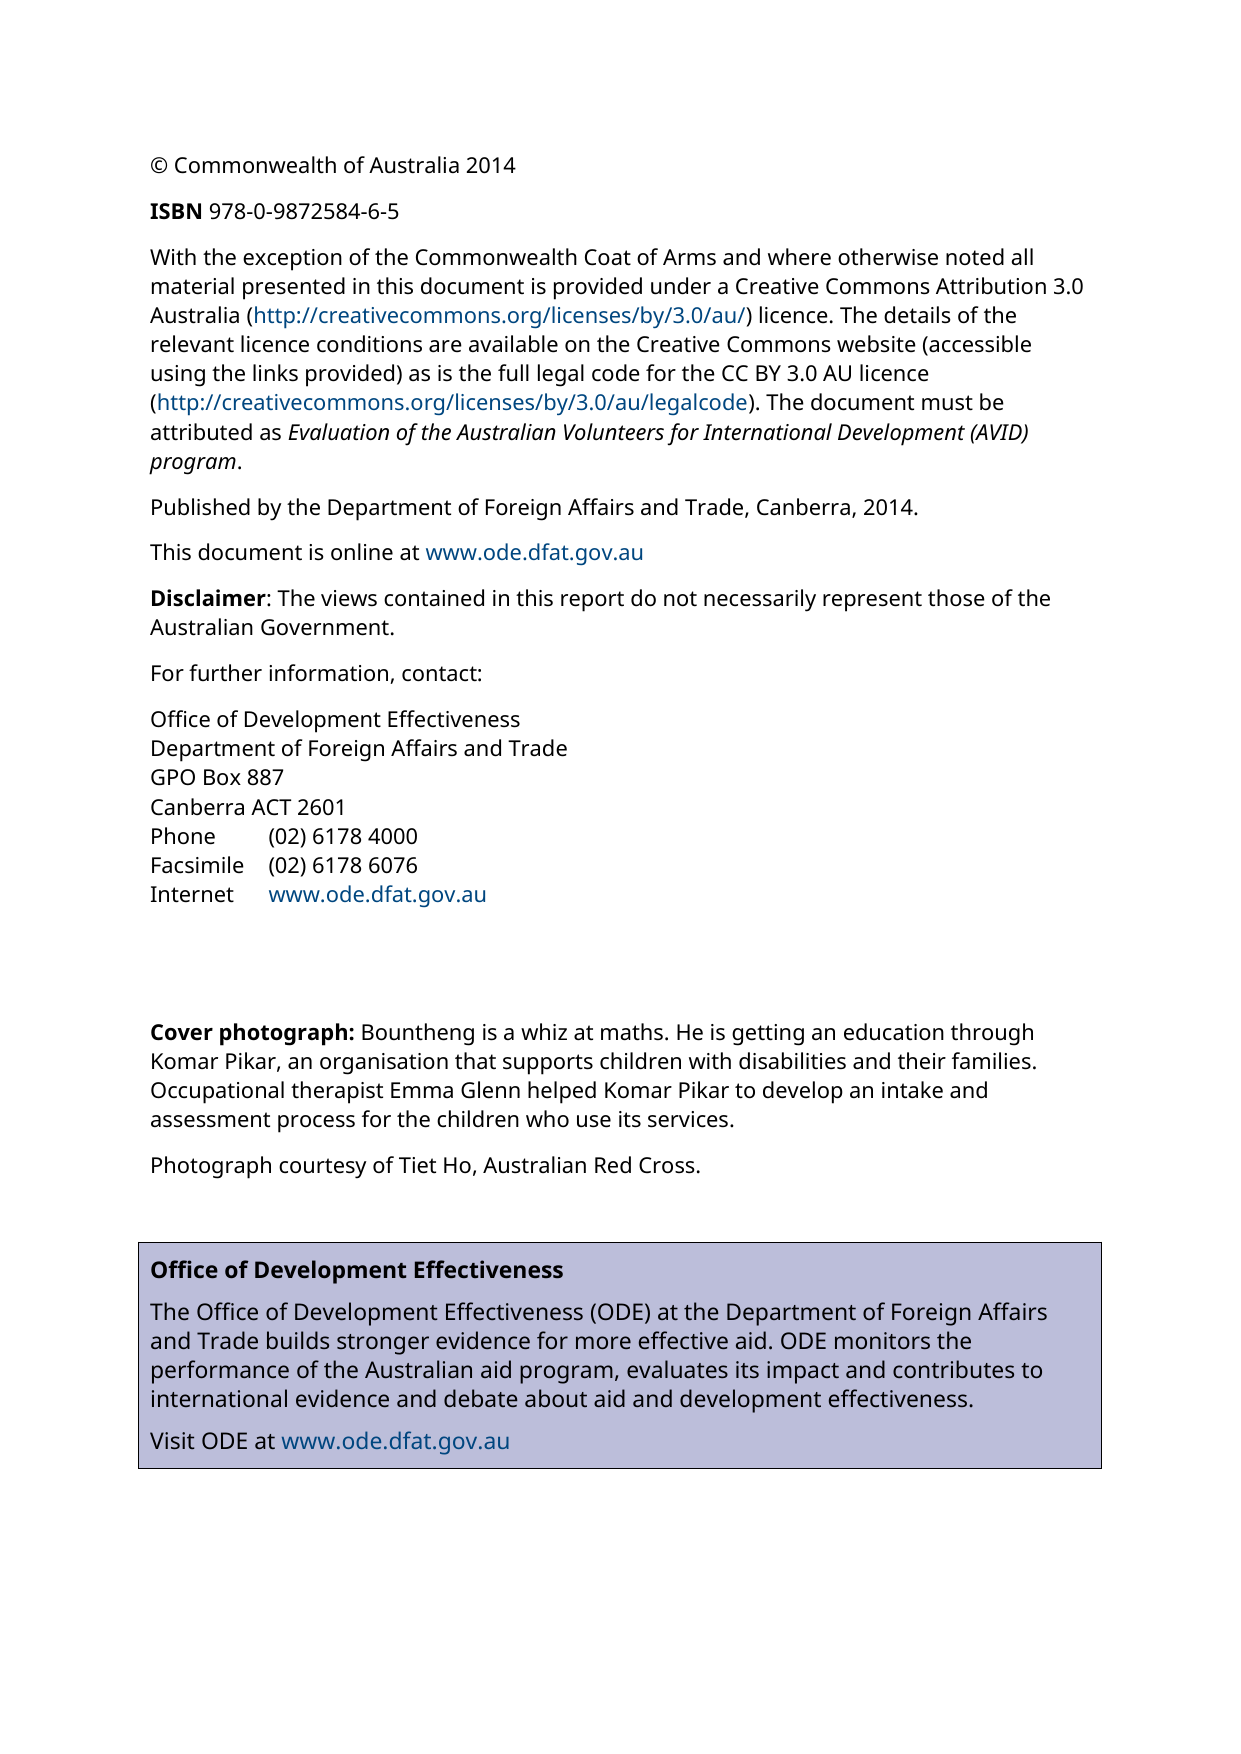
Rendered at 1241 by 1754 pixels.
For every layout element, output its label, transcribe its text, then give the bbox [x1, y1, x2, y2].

text Photograph courtesy of Tiet Ho, Australian Red Cross. [150, 1150, 1090, 1179]
text This document is online at www.ode.dfat.gov.au [150, 537, 1090, 567]
text Published by the Department of Foreign Affairs and Trade, Canberra, 2014. [150, 492, 1090, 521]
text For further information, contact: [150, 658, 1090, 687]
text © Commonwealth of Australia 2014 [150, 150, 1090, 179]
text With the exception of the Commonwealth Coat of Arms and where otherwise noted all material presented in this document is provided under a Creative Commons Attribution 3.0 Australia (http://creativecommons.org/licenses/by/3.0/au/) licence. The details of the relevant licence conditions are available on the Creative Commons website (accessible using the links provided) as is the full legal code for the CC BY 3.0 AU licence (http://creativecommons.org/licenses/by/3.0/au/legalcode). The document must be attributed as Evaluation of the Australian Volunteers for International Development (AVID) program. [150, 242, 1090, 475]
text Disclaimer: The views contained in this report do not necessarily represent those of the Australian Government. [150, 583, 1090, 642]
table_header Office of Development Effectiveness The Office of Development Effectiveness (ODE) at the Department of Foreign Affairs and Trade builds stronger evidence for more effective aid. ODE monitors the performance of the Australian aid program, evaluates its impact and contributes to international evidence and debate about aid and development effectiveness. Visit ODE at www.ode.dfat.gov.au [139, 1243, 1101, 1468]
text Office of Development Effectiveness Department of Foreign Affairs and Trade GPO Box 887 Canberra ACT 2601 Phone (02) 6178 4000 Facsimile (02) 6178 6076 Internet www.ode.dfat.gov.au [150, 704, 1090, 908]
text Cover photograph: Bountheng is a whiz at maths. He is getting an education through Komar Pikar, an organisation that supports children with disabilities and their families. Occupational therapist Emma Glenn helped Komar Pikar to develop an intake and assessment process for the children who use its services. [150, 1017, 1090, 1133]
text ISBN 978-0-9872584-6-5 [150, 196, 1090, 225]
